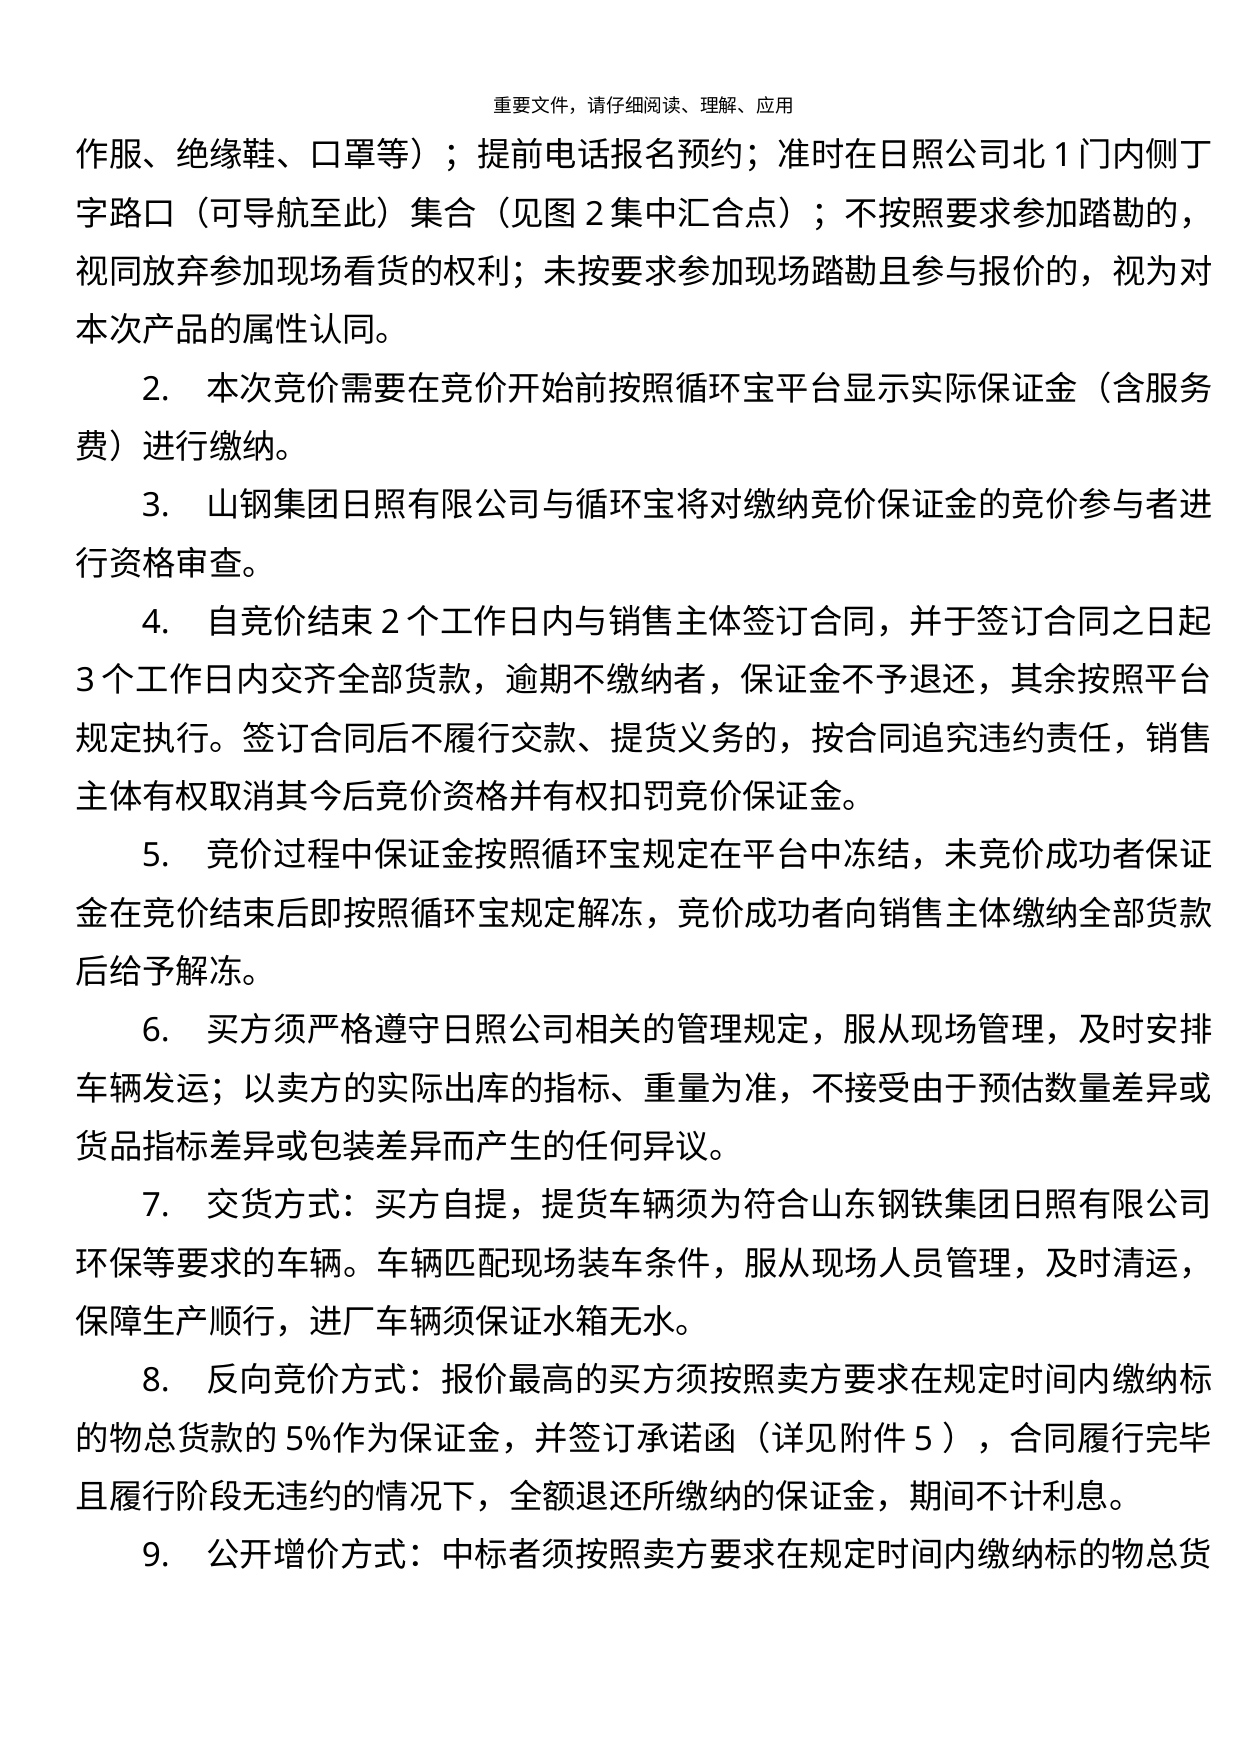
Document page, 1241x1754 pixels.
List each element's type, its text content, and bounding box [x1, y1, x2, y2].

list 自竞价结束2个工作日内与销售主体签订合同，并于签订合同之日起3个工作日内交齐全部货款，逾期不缴纳者，保证金不予退还，其余按照平台规定执行。签订合同后不履行交款、提货义务的，按合同追究违约责任，销售主体有权取消其今后竞价资格并有权扣罚竞价保证金。 [76, 587, 1212, 820]
list 买方须严格遵守日照公司相关的管理规定，服从现场管理，及时安排车辆发运；以卖方的实际出库的指标、重量为准，不接受由于预估数量差异或货品指标差异或包装差异而产生的任何异议。 [76, 995, 1212, 1170]
list 本次竞价需要在竞价开始前按照循环宝平台显示实际保证金（含服务费）进行缴纳。 [76, 353, 1212, 470]
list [76, 120, 1212, 353]
list 交货方式：买方自提，提货车辆须为符合山东钢铁集团日照有限公司环保等要求的车辆。车辆匹配现场装车条件，服从现场人员管理，及时清运，保障生产顺行，进厂车辆须保证水箱无水。 [76, 1170, 1212, 1345]
list 反向竞价方式：报价最高的买方须按照卖方要求在规定时间内缴纳标的物总货款的5%作为保证金，并签订承诺函（详见附件5），合同履行完毕且履行阶段无违约的情况下，全额退还所缴纳的保证金，期间不计利息。 [76, 1345, 1212, 1520]
list 竞价过程中保证金按照循环宝规定在平台中冻结，未竞价成功者保证金在竞价结束后即按照循环宝规定解冻，竞价成功者向销售主体缴纳全部货款后给予解冻。 [76, 820, 1212, 995]
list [76, 1520, 1212, 1578]
list 山钢集团日照有限公司与循环宝将对缴纳竞价保证金的竞价参与者进行资格审查。 [76, 470, 1212, 587]
